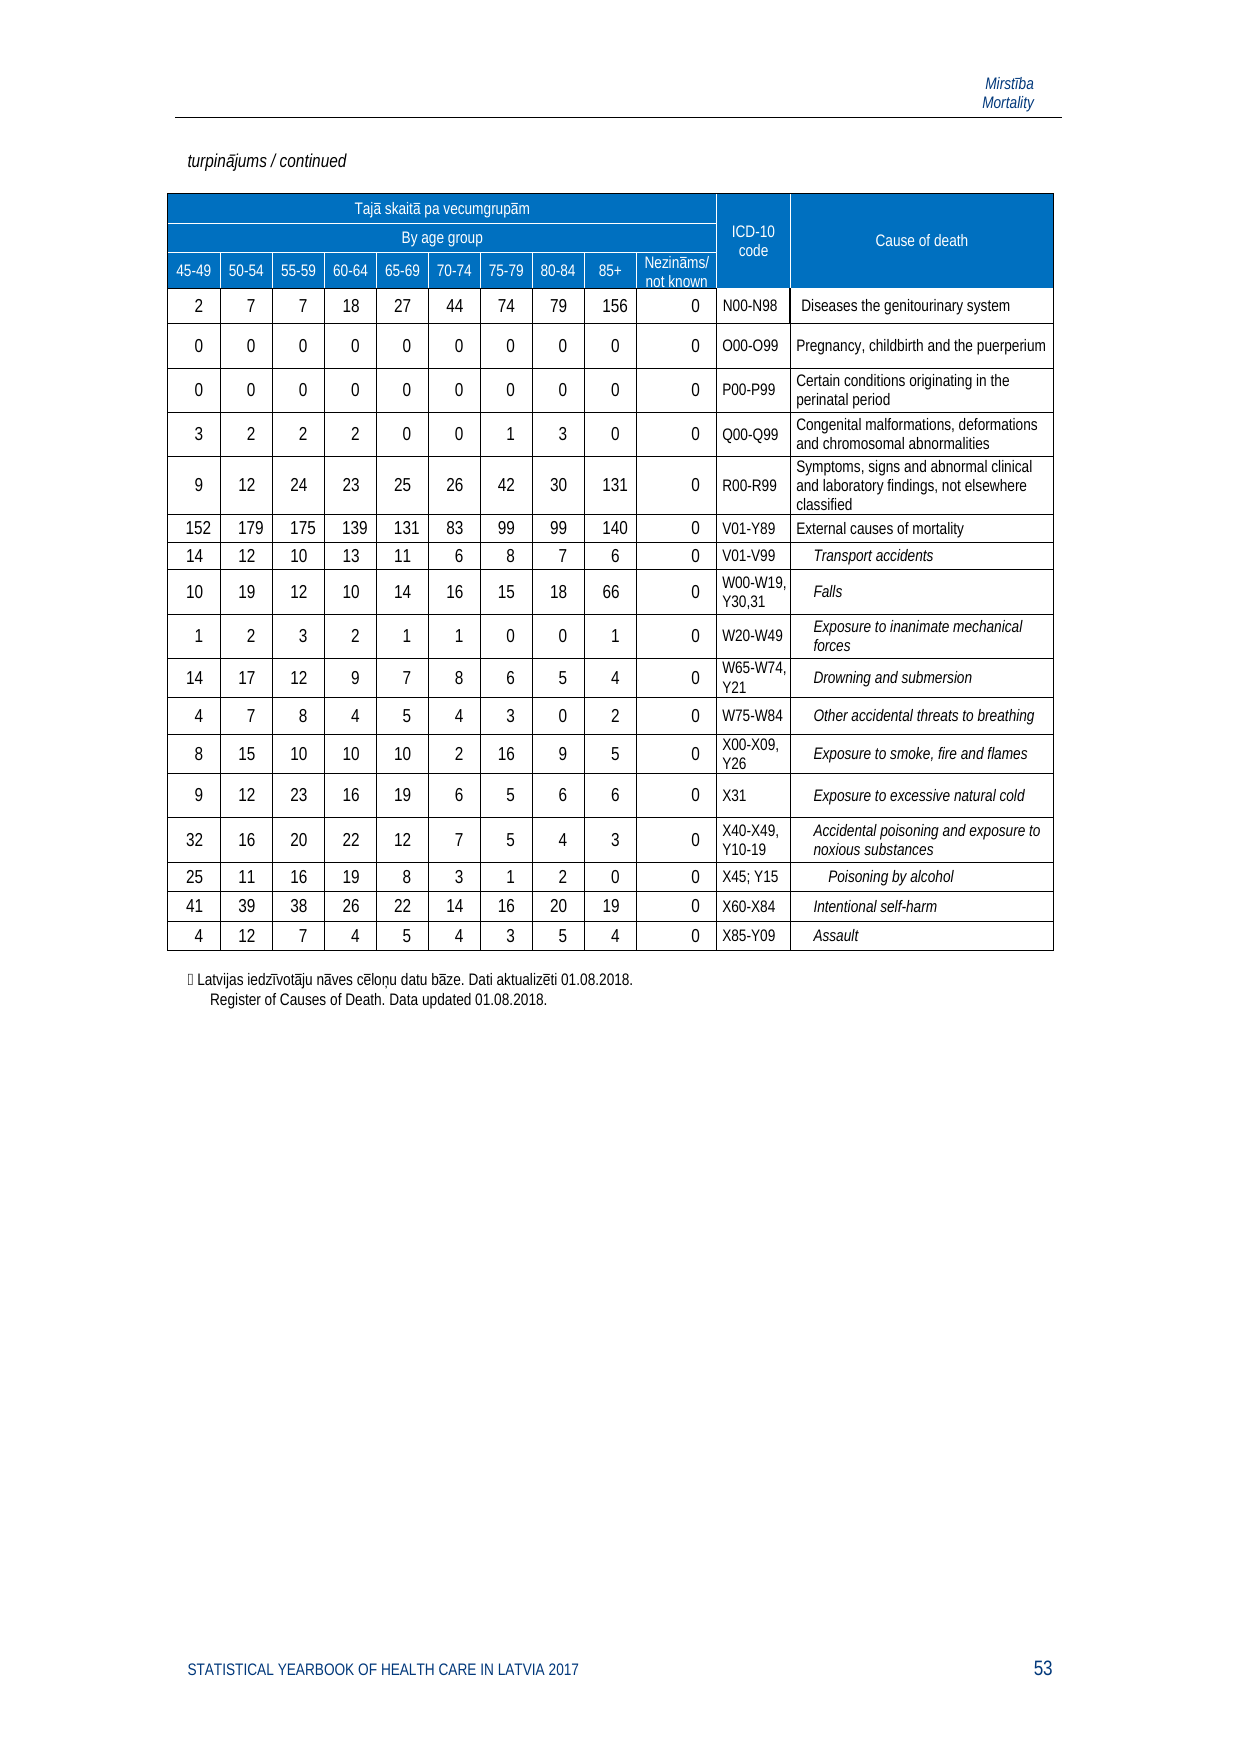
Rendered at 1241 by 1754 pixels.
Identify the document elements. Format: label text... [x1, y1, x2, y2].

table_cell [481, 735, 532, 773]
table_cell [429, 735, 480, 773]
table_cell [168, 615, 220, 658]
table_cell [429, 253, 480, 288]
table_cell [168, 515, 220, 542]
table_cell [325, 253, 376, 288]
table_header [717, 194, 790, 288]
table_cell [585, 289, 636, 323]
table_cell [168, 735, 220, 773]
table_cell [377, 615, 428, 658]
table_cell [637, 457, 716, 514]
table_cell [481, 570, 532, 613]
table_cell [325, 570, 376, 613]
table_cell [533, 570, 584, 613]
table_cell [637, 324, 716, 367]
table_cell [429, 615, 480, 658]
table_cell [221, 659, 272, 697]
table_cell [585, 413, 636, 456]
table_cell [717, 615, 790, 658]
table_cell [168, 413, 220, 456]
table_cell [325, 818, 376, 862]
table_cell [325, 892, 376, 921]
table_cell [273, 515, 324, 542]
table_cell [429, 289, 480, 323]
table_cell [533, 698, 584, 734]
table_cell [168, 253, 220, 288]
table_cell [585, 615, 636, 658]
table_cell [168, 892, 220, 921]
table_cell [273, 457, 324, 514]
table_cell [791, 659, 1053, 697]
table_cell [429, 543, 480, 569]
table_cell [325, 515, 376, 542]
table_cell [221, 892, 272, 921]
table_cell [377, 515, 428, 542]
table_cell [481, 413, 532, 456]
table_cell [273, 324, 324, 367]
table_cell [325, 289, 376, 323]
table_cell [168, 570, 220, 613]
text Register of Causes of Death. Data updated 01.08.2018. [187, 989, 1034, 1008]
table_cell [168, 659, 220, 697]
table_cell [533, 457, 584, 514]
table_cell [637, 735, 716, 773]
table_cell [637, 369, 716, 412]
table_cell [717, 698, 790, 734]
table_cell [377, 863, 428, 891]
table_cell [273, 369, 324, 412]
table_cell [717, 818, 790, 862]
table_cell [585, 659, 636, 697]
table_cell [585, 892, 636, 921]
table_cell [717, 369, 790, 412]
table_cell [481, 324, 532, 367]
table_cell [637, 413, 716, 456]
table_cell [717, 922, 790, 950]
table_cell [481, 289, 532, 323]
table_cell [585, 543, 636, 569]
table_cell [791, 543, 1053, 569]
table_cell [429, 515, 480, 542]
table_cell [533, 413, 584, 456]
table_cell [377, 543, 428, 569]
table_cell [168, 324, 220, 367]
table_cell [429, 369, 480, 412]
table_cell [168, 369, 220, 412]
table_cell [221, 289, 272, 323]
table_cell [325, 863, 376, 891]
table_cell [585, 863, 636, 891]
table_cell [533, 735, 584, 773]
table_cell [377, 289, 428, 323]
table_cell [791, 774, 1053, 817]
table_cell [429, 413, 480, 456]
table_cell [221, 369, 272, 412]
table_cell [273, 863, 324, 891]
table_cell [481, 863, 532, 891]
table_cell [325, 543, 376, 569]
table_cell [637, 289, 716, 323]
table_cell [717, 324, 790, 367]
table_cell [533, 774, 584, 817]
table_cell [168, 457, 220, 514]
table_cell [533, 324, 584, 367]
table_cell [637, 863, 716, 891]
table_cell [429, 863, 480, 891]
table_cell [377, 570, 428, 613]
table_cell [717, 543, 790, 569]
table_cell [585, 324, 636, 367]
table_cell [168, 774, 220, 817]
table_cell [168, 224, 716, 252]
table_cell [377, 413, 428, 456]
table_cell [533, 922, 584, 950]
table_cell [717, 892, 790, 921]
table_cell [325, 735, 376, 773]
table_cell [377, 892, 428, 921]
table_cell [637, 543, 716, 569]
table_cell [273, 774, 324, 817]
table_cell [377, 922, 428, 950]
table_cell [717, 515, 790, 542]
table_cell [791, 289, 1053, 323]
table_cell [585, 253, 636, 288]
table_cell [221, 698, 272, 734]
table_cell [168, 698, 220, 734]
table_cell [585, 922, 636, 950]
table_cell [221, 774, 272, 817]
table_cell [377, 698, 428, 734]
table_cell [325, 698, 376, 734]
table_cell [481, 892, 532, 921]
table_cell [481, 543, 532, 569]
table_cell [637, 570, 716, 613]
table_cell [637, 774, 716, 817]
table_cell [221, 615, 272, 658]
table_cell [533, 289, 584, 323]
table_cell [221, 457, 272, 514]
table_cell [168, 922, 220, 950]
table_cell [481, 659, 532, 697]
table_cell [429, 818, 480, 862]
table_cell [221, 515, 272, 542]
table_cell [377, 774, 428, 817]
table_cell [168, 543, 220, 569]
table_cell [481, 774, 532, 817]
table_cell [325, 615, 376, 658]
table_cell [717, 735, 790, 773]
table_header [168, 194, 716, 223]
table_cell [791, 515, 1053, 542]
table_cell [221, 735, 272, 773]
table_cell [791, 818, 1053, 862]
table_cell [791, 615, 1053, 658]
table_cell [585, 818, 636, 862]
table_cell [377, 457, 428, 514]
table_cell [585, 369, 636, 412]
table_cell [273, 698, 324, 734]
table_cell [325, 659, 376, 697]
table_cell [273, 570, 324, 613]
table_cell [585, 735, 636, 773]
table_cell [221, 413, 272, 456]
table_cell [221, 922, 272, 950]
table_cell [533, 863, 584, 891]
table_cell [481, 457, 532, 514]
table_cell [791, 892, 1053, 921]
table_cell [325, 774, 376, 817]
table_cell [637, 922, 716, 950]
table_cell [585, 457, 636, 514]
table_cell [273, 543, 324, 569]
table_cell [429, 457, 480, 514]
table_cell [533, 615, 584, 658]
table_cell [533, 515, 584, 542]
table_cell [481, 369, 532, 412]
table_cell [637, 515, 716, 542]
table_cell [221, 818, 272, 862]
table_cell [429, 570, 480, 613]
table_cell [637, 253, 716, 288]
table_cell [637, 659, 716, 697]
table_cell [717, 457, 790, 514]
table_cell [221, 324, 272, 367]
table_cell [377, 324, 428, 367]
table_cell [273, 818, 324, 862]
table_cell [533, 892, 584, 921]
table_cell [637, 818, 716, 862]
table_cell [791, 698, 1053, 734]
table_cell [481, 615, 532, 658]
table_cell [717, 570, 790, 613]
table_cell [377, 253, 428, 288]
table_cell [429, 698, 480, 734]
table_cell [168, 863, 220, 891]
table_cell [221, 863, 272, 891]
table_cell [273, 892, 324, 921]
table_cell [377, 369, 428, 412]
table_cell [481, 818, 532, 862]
text Latvijas iedzīvotāju nāves cēloņu datu bāze. Dati aktualizēti 01.08.2018. [187, 970, 1034, 989]
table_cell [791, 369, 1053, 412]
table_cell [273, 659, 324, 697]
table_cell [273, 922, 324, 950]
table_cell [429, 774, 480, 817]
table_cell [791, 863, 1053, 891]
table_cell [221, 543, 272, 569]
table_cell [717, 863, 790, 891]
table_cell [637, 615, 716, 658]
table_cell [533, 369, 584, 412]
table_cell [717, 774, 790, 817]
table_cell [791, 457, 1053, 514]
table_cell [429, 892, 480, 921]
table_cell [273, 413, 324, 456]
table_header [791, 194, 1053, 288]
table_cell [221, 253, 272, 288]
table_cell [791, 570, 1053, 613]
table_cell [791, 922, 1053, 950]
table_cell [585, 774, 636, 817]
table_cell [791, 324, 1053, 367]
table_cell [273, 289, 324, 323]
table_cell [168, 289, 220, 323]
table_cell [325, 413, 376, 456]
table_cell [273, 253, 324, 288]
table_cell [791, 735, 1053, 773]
text turpinājums / continued [187, 150, 1034, 172]
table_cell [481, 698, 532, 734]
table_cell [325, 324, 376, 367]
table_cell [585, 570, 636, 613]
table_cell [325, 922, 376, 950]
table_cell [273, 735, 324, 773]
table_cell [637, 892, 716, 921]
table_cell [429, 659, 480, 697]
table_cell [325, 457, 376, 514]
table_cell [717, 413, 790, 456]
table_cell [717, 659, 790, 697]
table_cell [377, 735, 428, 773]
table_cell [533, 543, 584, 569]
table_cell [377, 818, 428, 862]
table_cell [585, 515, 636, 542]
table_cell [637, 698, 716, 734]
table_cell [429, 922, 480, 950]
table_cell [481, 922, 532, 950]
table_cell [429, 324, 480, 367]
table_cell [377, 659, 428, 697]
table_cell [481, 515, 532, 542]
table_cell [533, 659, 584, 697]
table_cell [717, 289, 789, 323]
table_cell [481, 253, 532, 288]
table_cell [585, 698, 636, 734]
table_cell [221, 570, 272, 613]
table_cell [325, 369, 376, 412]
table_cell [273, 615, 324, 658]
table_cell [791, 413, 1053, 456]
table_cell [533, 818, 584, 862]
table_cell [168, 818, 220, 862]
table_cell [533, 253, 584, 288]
